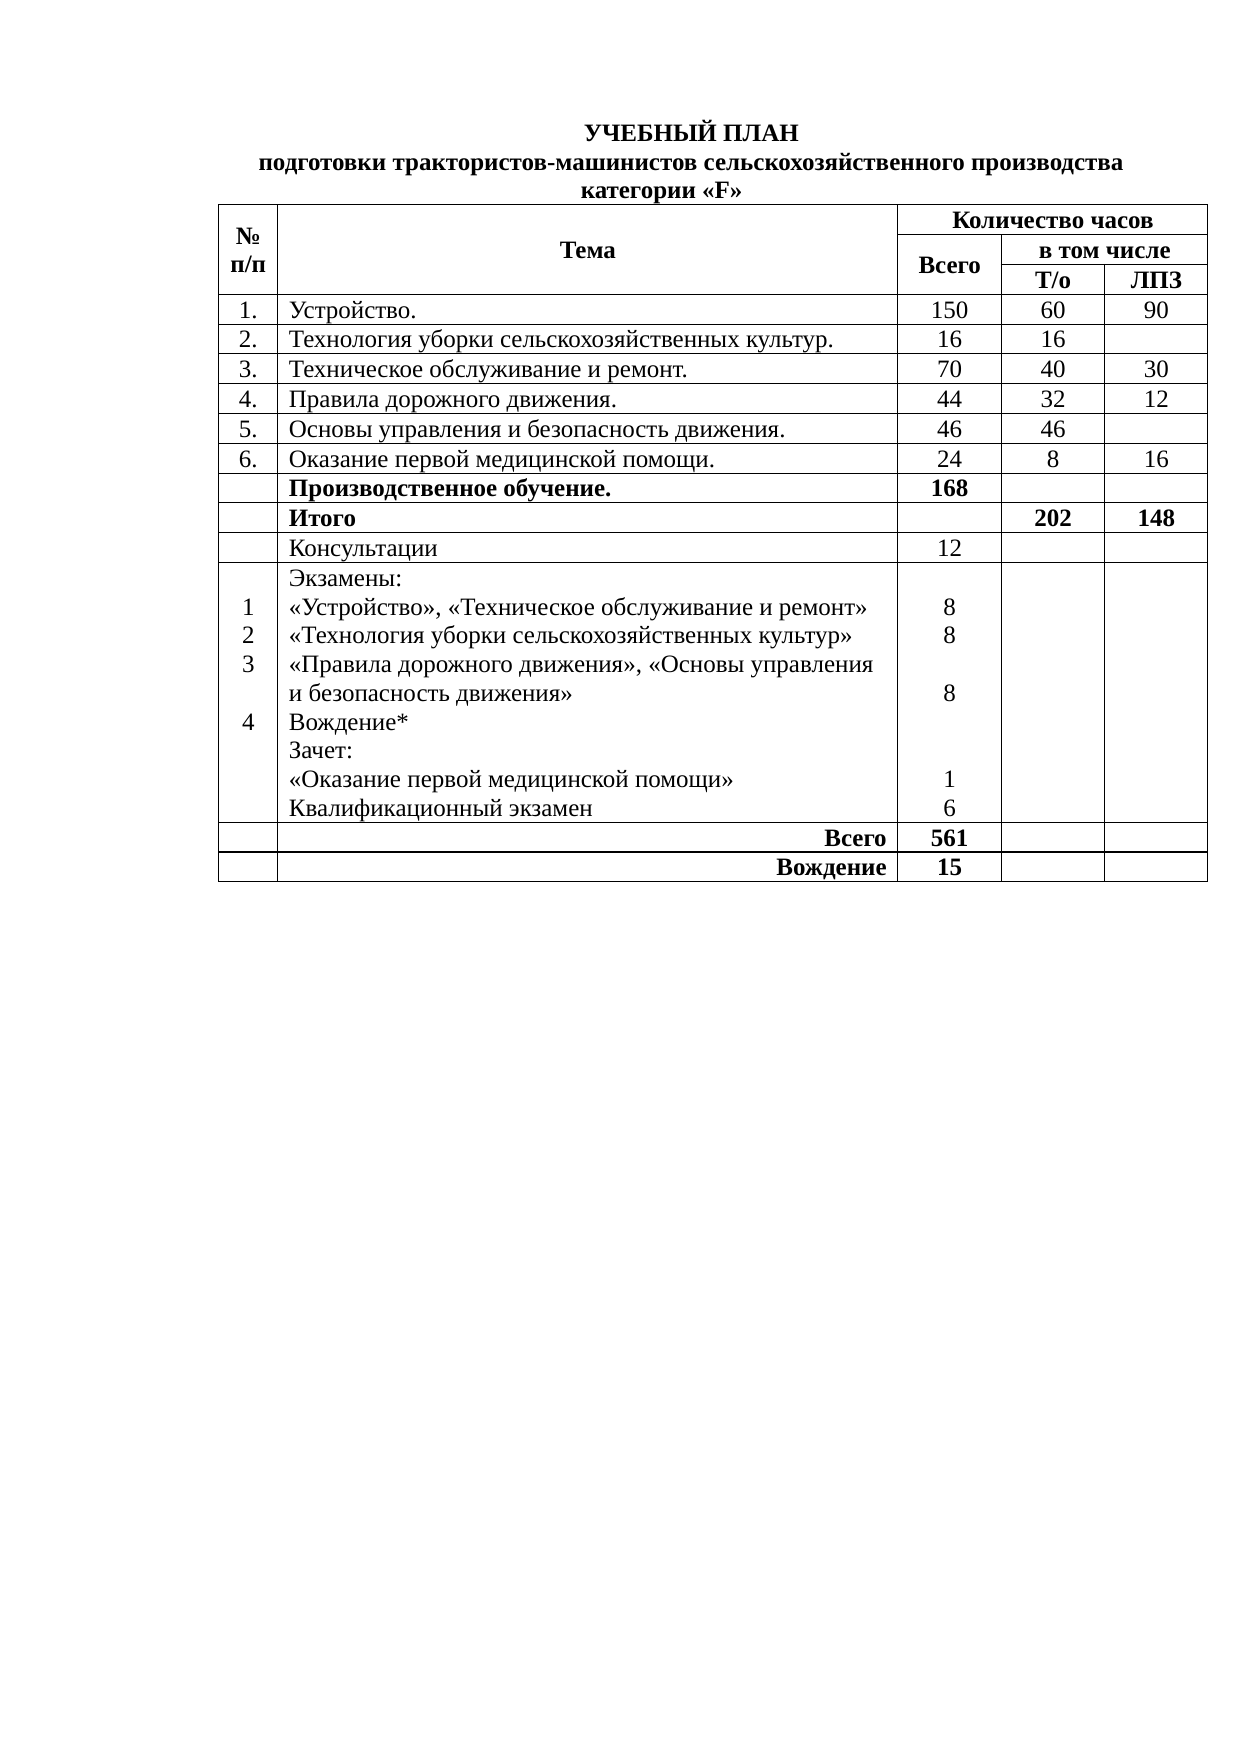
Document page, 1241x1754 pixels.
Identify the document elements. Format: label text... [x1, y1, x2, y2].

table_cell [219, 533, 277, 562]
table_cell Технология уборки сельскохозяйственных культур. [278, 325, 897, 353]
table_cell 24 [898, 444, 1001, 472]
table_cell 46 [1002, 414, 1104, 443]
table_cell 168 [898, 474, 1001, 502]
table_cell [219, 474, 277, 502]
table_cell 40 [1002, 354, 1104, 383]
table_cell 16 [1105, 444, 1207, 472]
table_cell Оказание первой медицинской помощи. [278, 444, 897, 472]
table_cell 1. [219, 295, 277, 323]
table_cell 32 [1002, 384, 1104, 413]
table_cell [1105, 325, 1207, 353]
table_cell [1002, 474, 1104, 502]
table_cell [1105, 533, 1207, 562]
table_cell Производственное обучение. [278, 474, 897, 502]
table_cell 4. [219, 384, 277, 413]
table_cell 16 [1002, 325, 1104, 353]
table_cell Итого [278, 503, 897, 532]
table_cell [1105, 853, 1207, 881]
table_cell [219, 853, 277, 881]
table_cell [219, 823, 277, 851]
table_cell Всего [278, 823, 897, 851]
table_cell [1105, 474, 1207, 502]
text подготовки трактористов-машинистов сельскохозяйственного производства категории «F» [177, 147, 1146, 204]
table_cell 12 [1105, 384, 1207, 413]
table_cell 60 [1002, 295, 1104, 323]
text УЧЕБНЫЙ ПЛАН [177, 118, 1146, 147]
table_cell 202 [1002, 503, 1104, 532]
table_cell [1002, 533, 1104, 562]
table_cell [1002, 853, 1104, 881]
table_cell ЛПЗ [1105, 265, 1207, 294]
table_cell 8 8 8 1 6 [898, 563, 1001, 822]
table_cell 6. [219, 444, 277, 472]
table_cell Консультации [278, 533, 897, 562]
table_cell [1105, 414, 1207, 443]
table_cell [1002, 823, 1104, 851]
table_cell 70 [898, 354, 1001, 383]
table_cell Основы управления и безопасность движения. [278, 414, 897, 443]
table_cell 16 [898, 325, 1001, 353]
table_header № п/п [219, 205, 277, 294]
table_cell [1105, 823, 1207, 851]
table_cell 44 [898, 384, 1001, 413]
table_cell 8 [1002, 444, 1104, 472]
table_cell 148 [1105, 503, 1207, 532]
table_cell [1105, 563, 1207, 822]
table_cell в том числе [1002, 235, 1207, 264]
table_cell 12 [898, 533, 1001, 562]
table_cell [898, 503, 1001, 532]
table_header Тема [278, 205, 897, 294]
table_cell 2. [219, 325, 277, 353]
table_cell Техническое обслуживание и ремонт. [278, 354, 897, 383]
table_cell [219, 503, 277, 532]
table_cell Т/о [1002, 265, 1104, 294]
table_cell Вождение [278, 853, 897, 881]
table_cell 30 [1105, 354, 1207, 383]
table_cell 90 [1105, 295, 1207, 323]
table_cell Правила дорожного движения. [278, 384, 897, 413]
table_cell 3. [219, 354, 277, 383]
table_cell 15 [898, 853, 1001, 881]
table_cell 561 [898, 823, 1001, 851]
table_cell Всего [898, 235, 1001, 294]
table_cell Экзамены: «Устройство», «Техническое обслуживание и ремонт» «Технология уборки сельскохозяйственных культур» «Правила дорожного движения», «Основы управления и безопасность движения» Вождение* Зачет: «Оказание первой медицинской помощи» Квалификационный экзамен [278, 563, 897, 822]
table_header Количество часов [898, 205, 1207, 234]
table_cell 150 [898, 295, 1001, 323]
table_cell Устройство. [278, 295, 897, 323]
table_cell 5. [219, 414, 277, 443]
table_cell 1 2 3 4 [219, 563, 277, 822]
table_cell [1002, 563, 1104, 822]
table_cell 46 [898, 414, 1001, 443]
